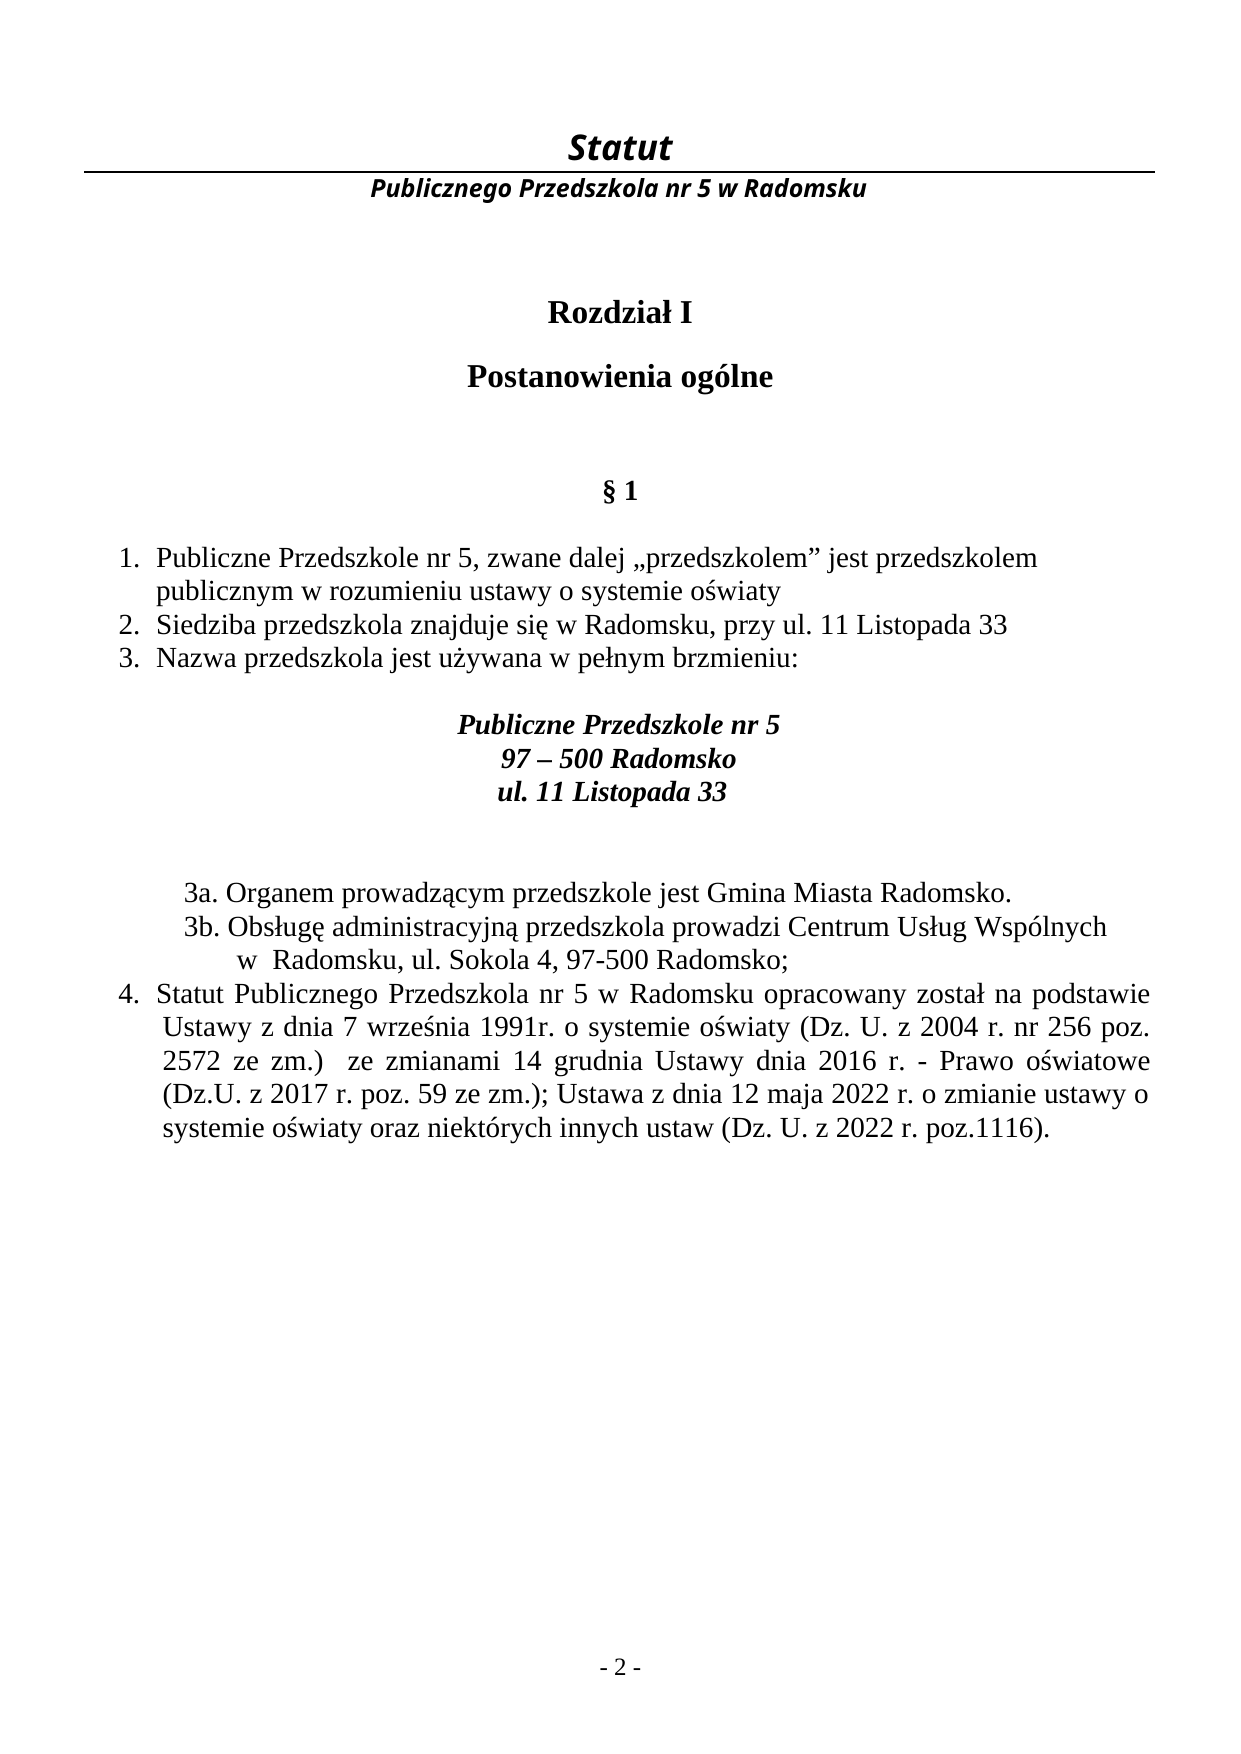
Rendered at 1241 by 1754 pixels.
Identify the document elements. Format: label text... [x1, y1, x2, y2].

text 3a. Organem prowadzącym przedszkole jest Gmina Miasta Radomsko. [89, 875, 1152, 909]
text Publicznego Przedszkola nr 5 w Radomsku [89, 170, 1152, 204]
list Publiczne Przedszkole nr 5, zwane dalej „przedszkolem” jest przedszkolem publicznym w rozumieniu ustawy o systemie oświaty [118, 540, 1152, 607]
subtitle Rozdział I [89, 293, 1152, 331]
text Publiczne Przedszkole nr 5 [89, 707, 1152, 741]
list Nazwa przedszkola jest używana w pełnym brzmieniu: [118, 640, 1152, 674]
list Statut Publicznego Przedszkola nr 5 w Radomsku opracowany został na podstawie Ustawy z dnia 7 września 1991r. o systemie oświaty (Dz. U. z 2004 r. nr 256 poz. 2572 ze zm.) ze zmianami 14 grudnia Ustawy dnia 2016 r. - Prawo oświatowe (Dz.U. z 2017 r. poz. 59 ze zm.); Ustawa z dnia 12 maja 2022 r. o zmianie ustawy o systemie oświaty oraz niektórych innych ustaw (Dz. U. z 2022 r. poz.1116). [118, 976, 1152, 1143]
text ul. 11 Listopada 33 [89, 774, 1152, 808]
text 97 – 500 Radomsko [89, 741, 1152, 774]
subtitle Postanowienia ogólne [89, 356, 1152, 394]
text § 1 [89, 473, 1152, 506]
text 3b. Obsługę administracyjną przedszkola prowadzi Centrum Usług Wspólnych w Radomsku, ul. Sokola 4, 97-500 Radomsko; [103, 909, 1152, 976]
list Siedziba przedszkola znajduje się w Radomsku, przy ul. 11 Listopada 33 [118, 607, 1152, 640]
text Statut [89, 122, 1152, 170]
